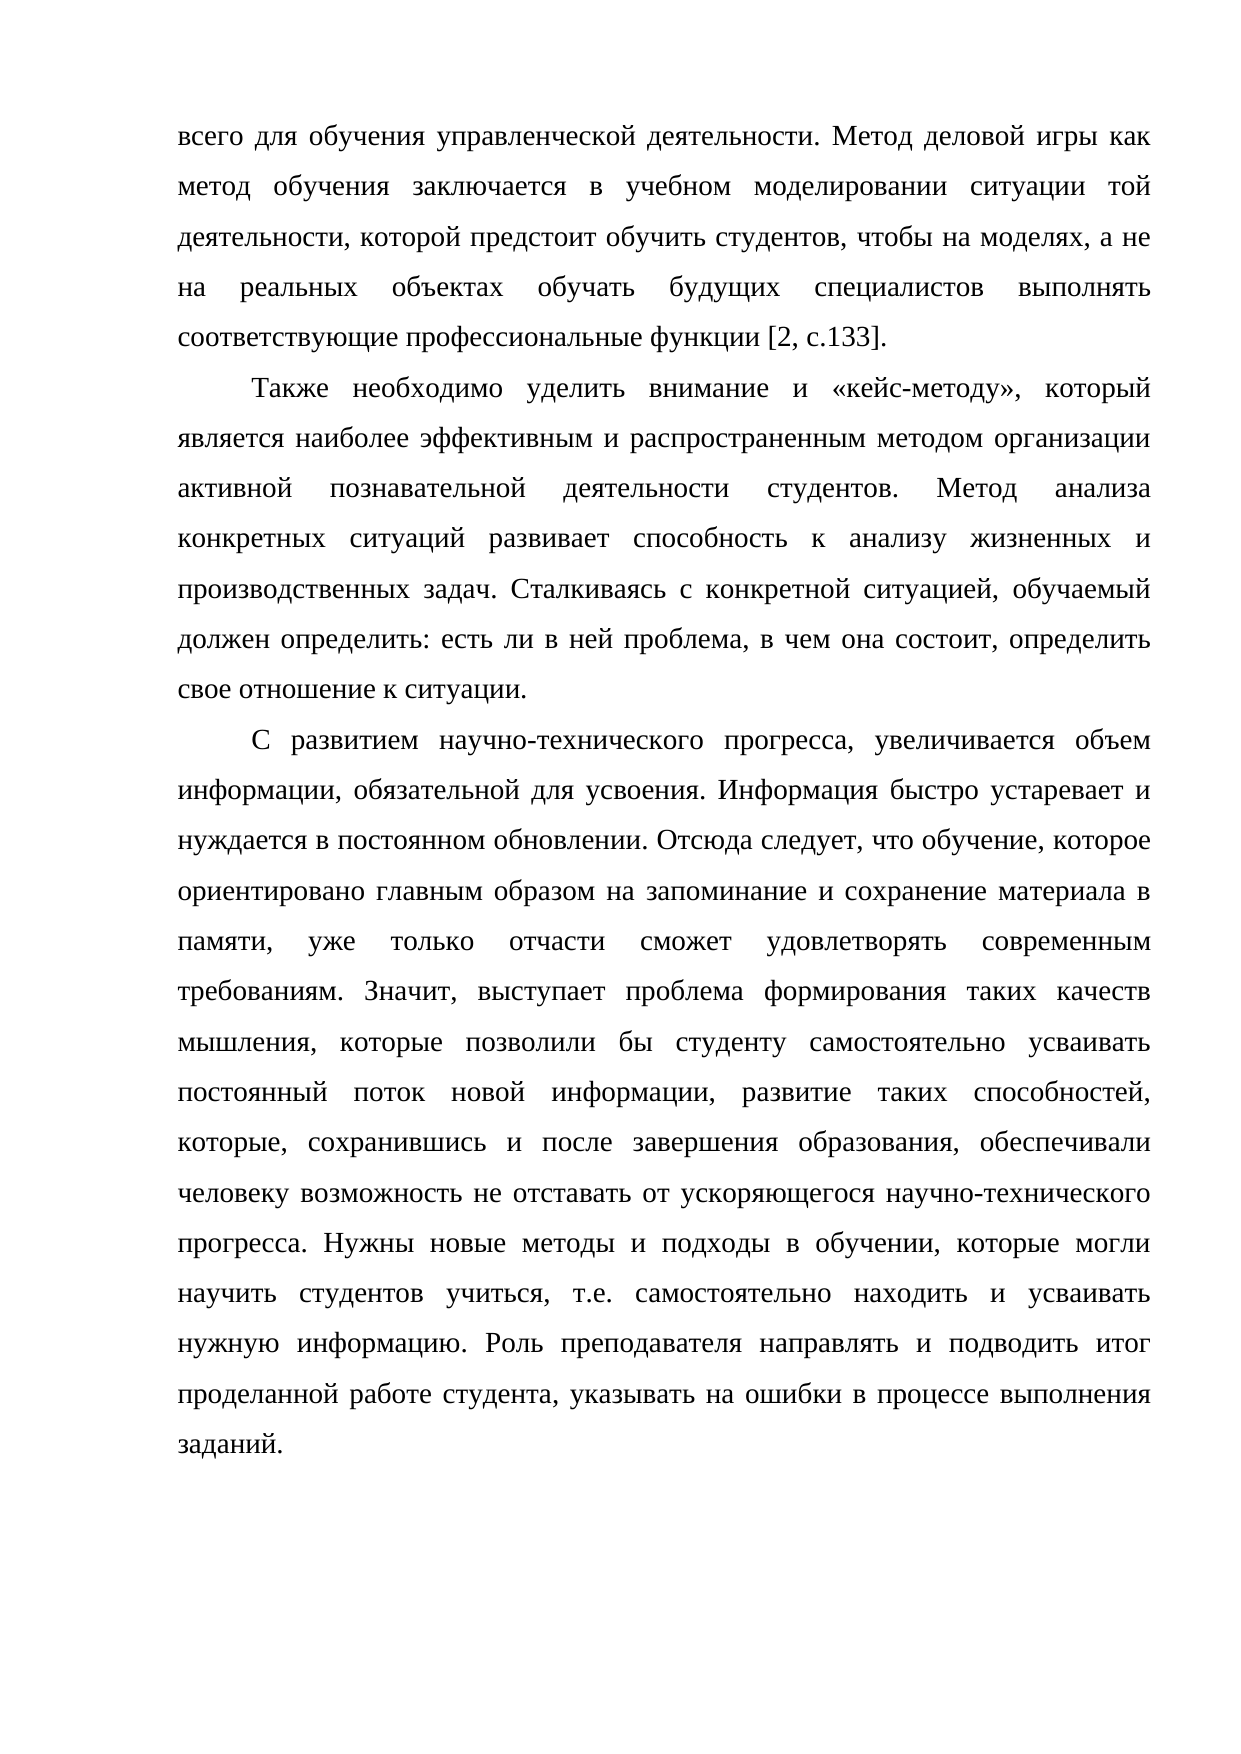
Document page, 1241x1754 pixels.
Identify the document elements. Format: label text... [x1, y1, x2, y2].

text С развитием научно-технического прогресса, увеличивается объем информации, обязательной для усвоения. Информация быстро устаревает и нуждается в постоянном обновлении. Отсюда следует, что обучение, которое ориентировано главным образом на запоминание и сохранение материала в памяти, уже только отчасти сможет удовлетворять современным требованиям. Значит, выступает проблема формирования таких качеств мышления, которые позволили бы студенту самостоятельно усваивать постоянный поток новой информации, развитие таких способностей, которые, сохранившись и после завершения образования, обеспечивали человеку возможность не отставать от ускоряющегося научно-технического прогресса. Нужны новые методы и подходы в обучении, которые могли научить студентов учиться, т.е. самостоятельно находить и усваивать нужную информацию. Роль преподавателя направлять и подводить итог проделанной работе студента, указывать на ошибки в процессе выполнения заданий. [177, 722, 1152, 1460]
text Также необходимо уделить внимание и «кейс-методу», который является наиболее эффективным и распространенным методом организации активной познавательной деятельности студентов. Метод анализа конкретных ситуаций развивает способность к анализу жизненных и производственных задач. Сталкиваясь с конкретной ситуацией, обучаемый должен определить: есть ли в ней проблема, в чем она состоит, определить свое отношение к ситуации. [177, 370, 1152, 705]
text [177, 118, 1152, 353]
